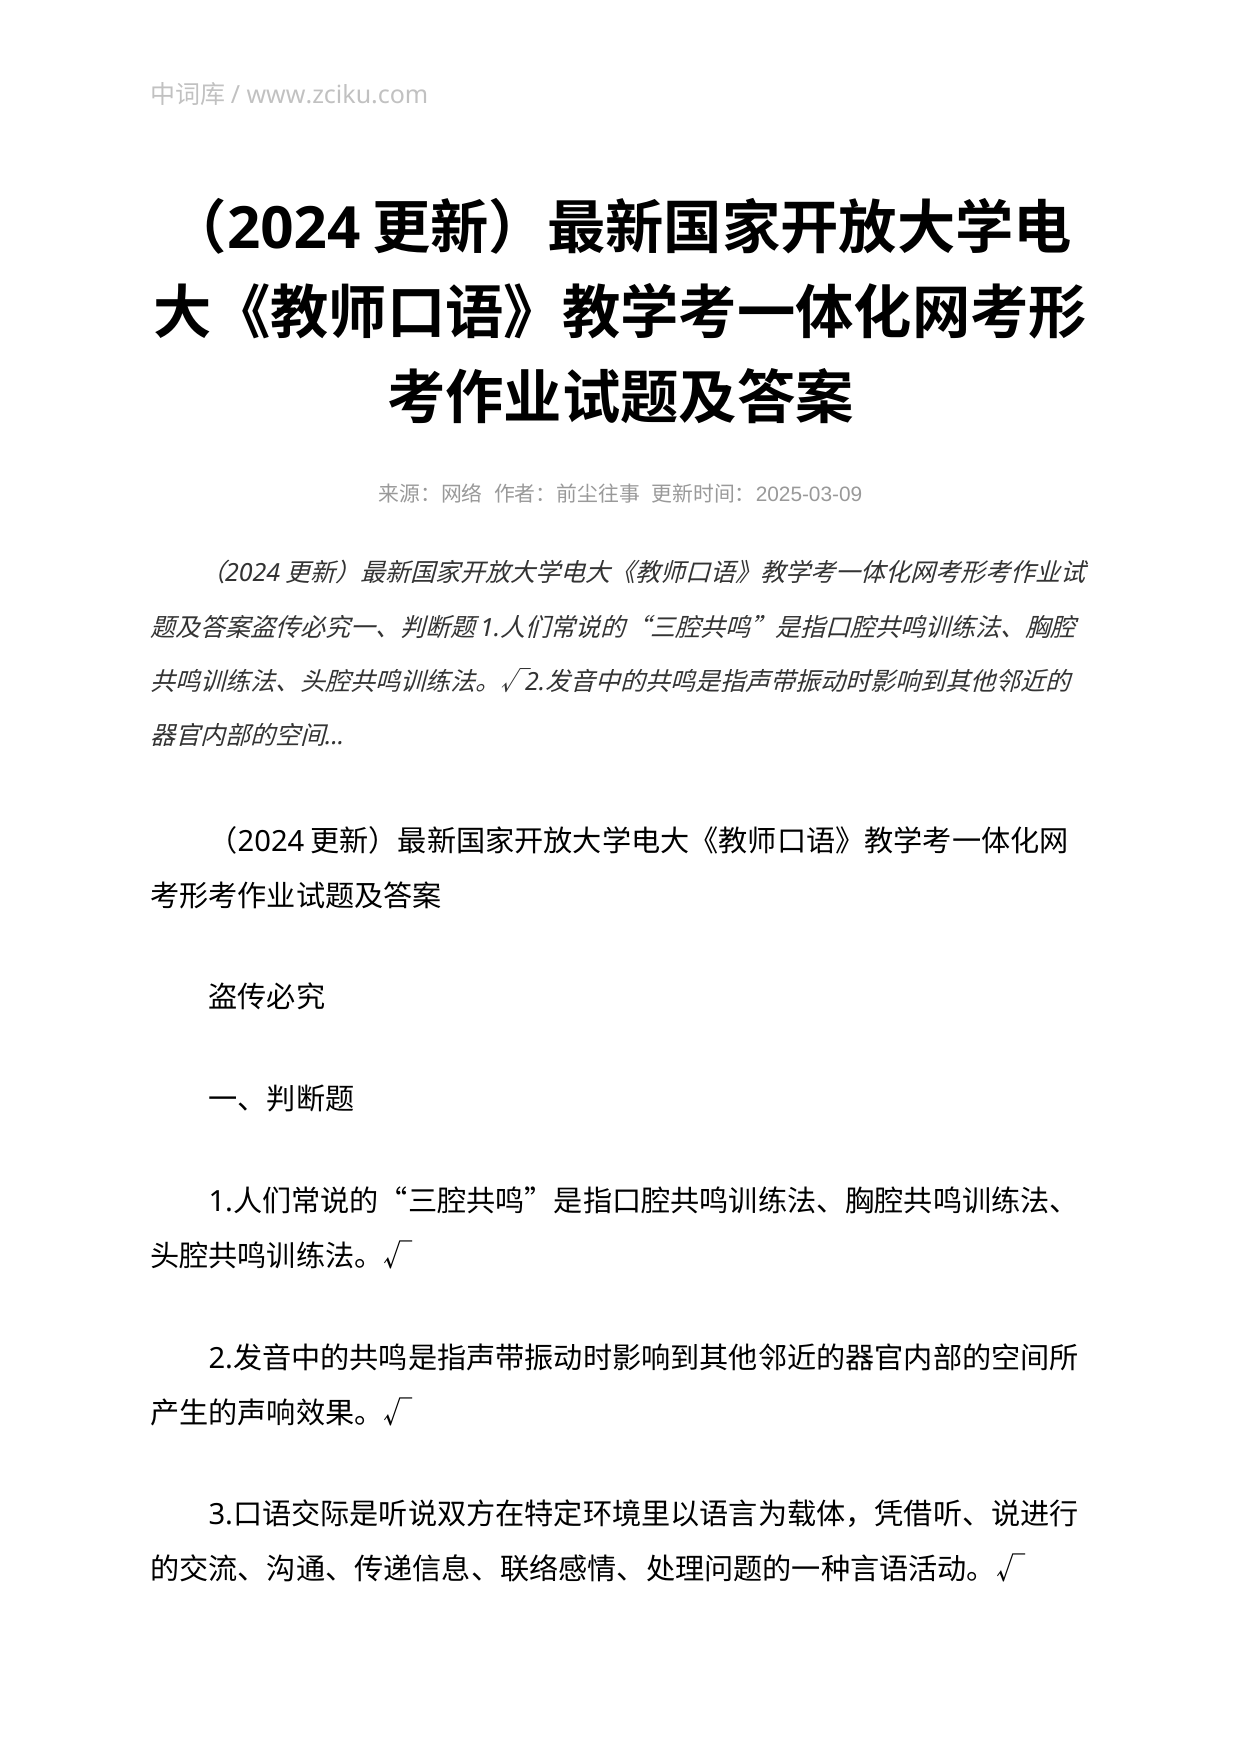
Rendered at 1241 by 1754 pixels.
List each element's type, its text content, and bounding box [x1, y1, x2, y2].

text 2.发音中的共鸣是指声带振动时影响到其他邻近的器官内部的空间所产生的声响效果。√ [150, 1334, 1090, 1431]
subtitle （2024更新）最新国家开放大学电大《教师口语》教学考一体化网考形考作业试题及答案 [150, 181, 1090, 435]
text 1.人们常说的“三腔共鸣”是指口腔共鸣训练法、胸腔共鸣训练法、头腔共鸣训练法。√ [150, 1177, 1090, 1275]
text 一、判断题 [150, 1076, 1090, 1118]
text 3.口语交际是听说双方在特定环境里以语言为载体，凭借听、说进行的交流、沟通、传递信息、联络感情、处理问题的一种言语活动。√ [150, 1491, 1090, 1588]
text （2024更新）最新国家开放大学电大《教师口语》教学考一体化网考形考作业试题及答案盗传必究一、判断题1.人们常说的“三腔共鸣”是指口腔共鸣训练法、胸腔共鸣训练法、头腔共鸣训练法。√2.发音中的共鸣是指声带振动时影响到其他邻近的器官内部的空间... [150, 553, 1090, 752]
text （2024更新）最新国家开放大学电大《教师口语》教学考一体化网考形考作业试题及答案 [150, 817, 1090, 914]
text 盗传必究 [150, 974, 1090, 1016]
text 来源：网络 作者：前尘往事 更新时间：2025-03-09 [150, 482, 1090, 506]
